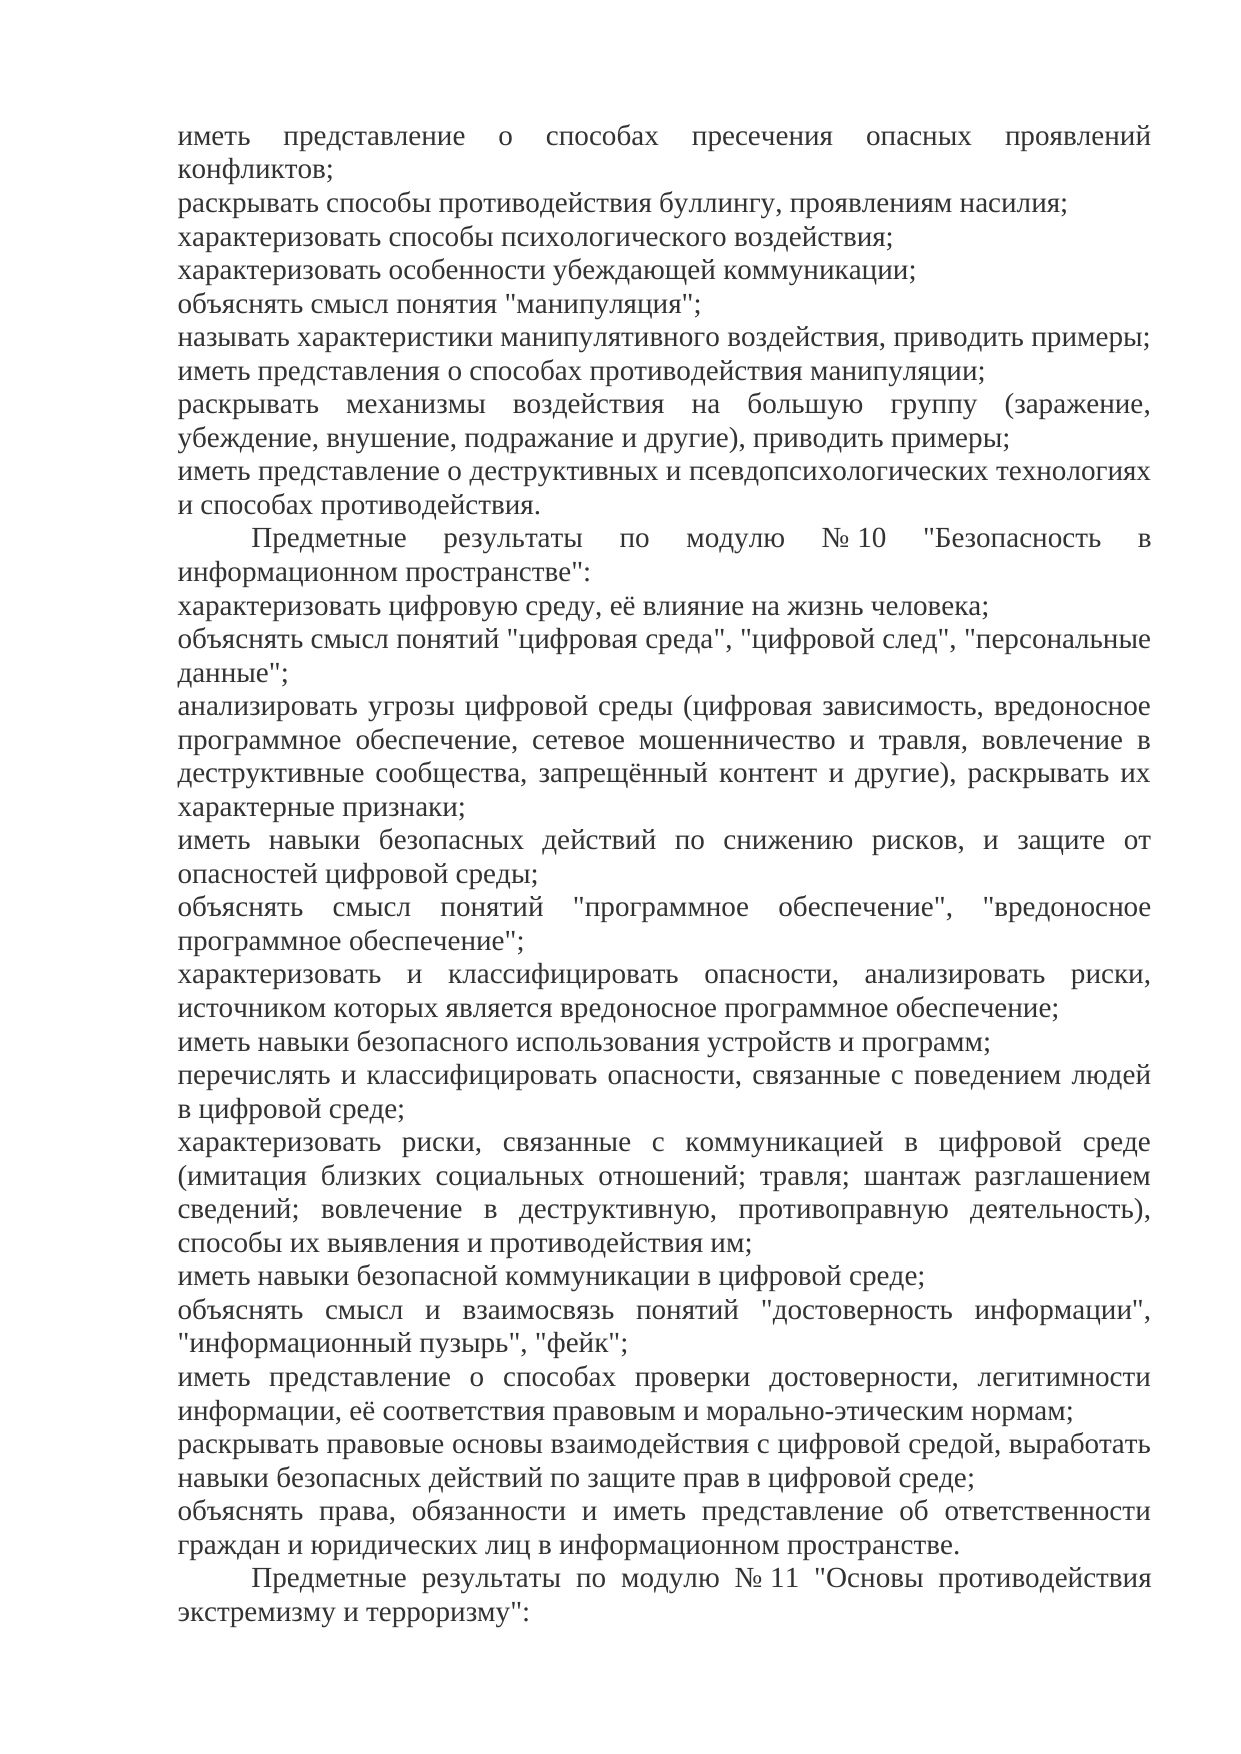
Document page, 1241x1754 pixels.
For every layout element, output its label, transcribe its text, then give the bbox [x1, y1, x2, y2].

text анализировать угрозы цифровой среды (цифровая зависимость, вредоносное программное обеспечение, сетевое мошенничество и травля, вовлечение в деструктивные сообщества, запрещённый контент и другие), раскрывать их характерные признаки; [177, 688, 1152, 822]
text иметь представление о способах проверки достоверности, легитимности информации, её соответствия правовым и морально-этическим нормам; [177, 1359, 1152, 1426]
text объяснять смысл понятий "цифровая среда", "цифровой след", "персональные данные"; [177, 621, 1152, 688]
text объяснять смысл понятия "манипуляция"; [177, 286, 1152, 319]
text иметь навыки безопасной коммуникации в цифровой среде; [177, 1258, 1152, 1292]
text характеризовать способы психологического воздействия; [177, 219, 1152, 252]
text иметь навыки безопасных действий по снижению рисков, и защите от опасностей цифровой среды; [177, 822, 1152, 889]
text объяснять смысл и взаимосвязь понятий "достоверность информации", "информационный пузырь", "фейк"; [177, 1292, 1152, 1359]
text характеризовать особенности убеждающей коммуникации; [177, 252, 1152, 286]
text перечислять и классифицировать опасности, связанные с поведением людей в цифровой среде; [177, 1057, 1152, 1124]
text характеризовать и классифицировать опасности, анализировать риски, источником которых является вредоносное программное обеспечение; [177, 957, 1152, 1024]
text иметь представление о способах пресечения опасных проявлений конфликтов; [177, 118, 1152, 185]
text объяснять смысл понятий "программное обеспечение", "вредоносное программное обеспечение"; [177, 889, 1152, 957]
text объяснять права, обязанности и иметь представление об ответственности граждан и юридических лиц в информационном пространстве. [177, 1493, 1152, 1560]
text иметь навыки безопасного использования устройств и программ; [177, 1024, 1152, 1057]
text Предметные результаты по модулю № 11 "Основы противодействия экстремизму и терроризму": [177, 1560, 1152, 1627]
text называть характеристики манипулятивного воздействия, приводить примеры; [177, 319, 1152, 353]
text характеризовать риски, связанные с коммуникацией в цифровой среде (имитация близких социальных отношений; травля; шантаж разглашением сведений; вовлечение в деструктивную, противоправную деятельность), способы их выявления и противодействия им; [177, 1124, 1152, 1258]
text Предметные результаты по модулю № 10 "Безопасность в информационном пространстве": [177, 521, 1152, 588]
text раскрывать способы противодействия буллингу, проявлениям насилия; [177, 185, 1152, 219]
text характеризовать цифровую среду, её влияние на жизнь человека; [177, 588, 1152, 621]
text иметь представления о способах противодействия манипуляции; [177, 353, 1152, 386]
text иметь представление о деструктивных и псевдопсихологических технологиях и способах противодействия. [177, 453, 1152, 521]
text раскрывать правовые основы взаимодействия с цифровой средой, выработать навыки безопасных действий по защите прав в цифровой среде; [177, 1426, 1152, 1493]
text раскрывать механизмы воздействия на большую группу (заражение, убеждение, внушение, подражание и другие), приводить примеры; [177, 386, 1152, 453]
